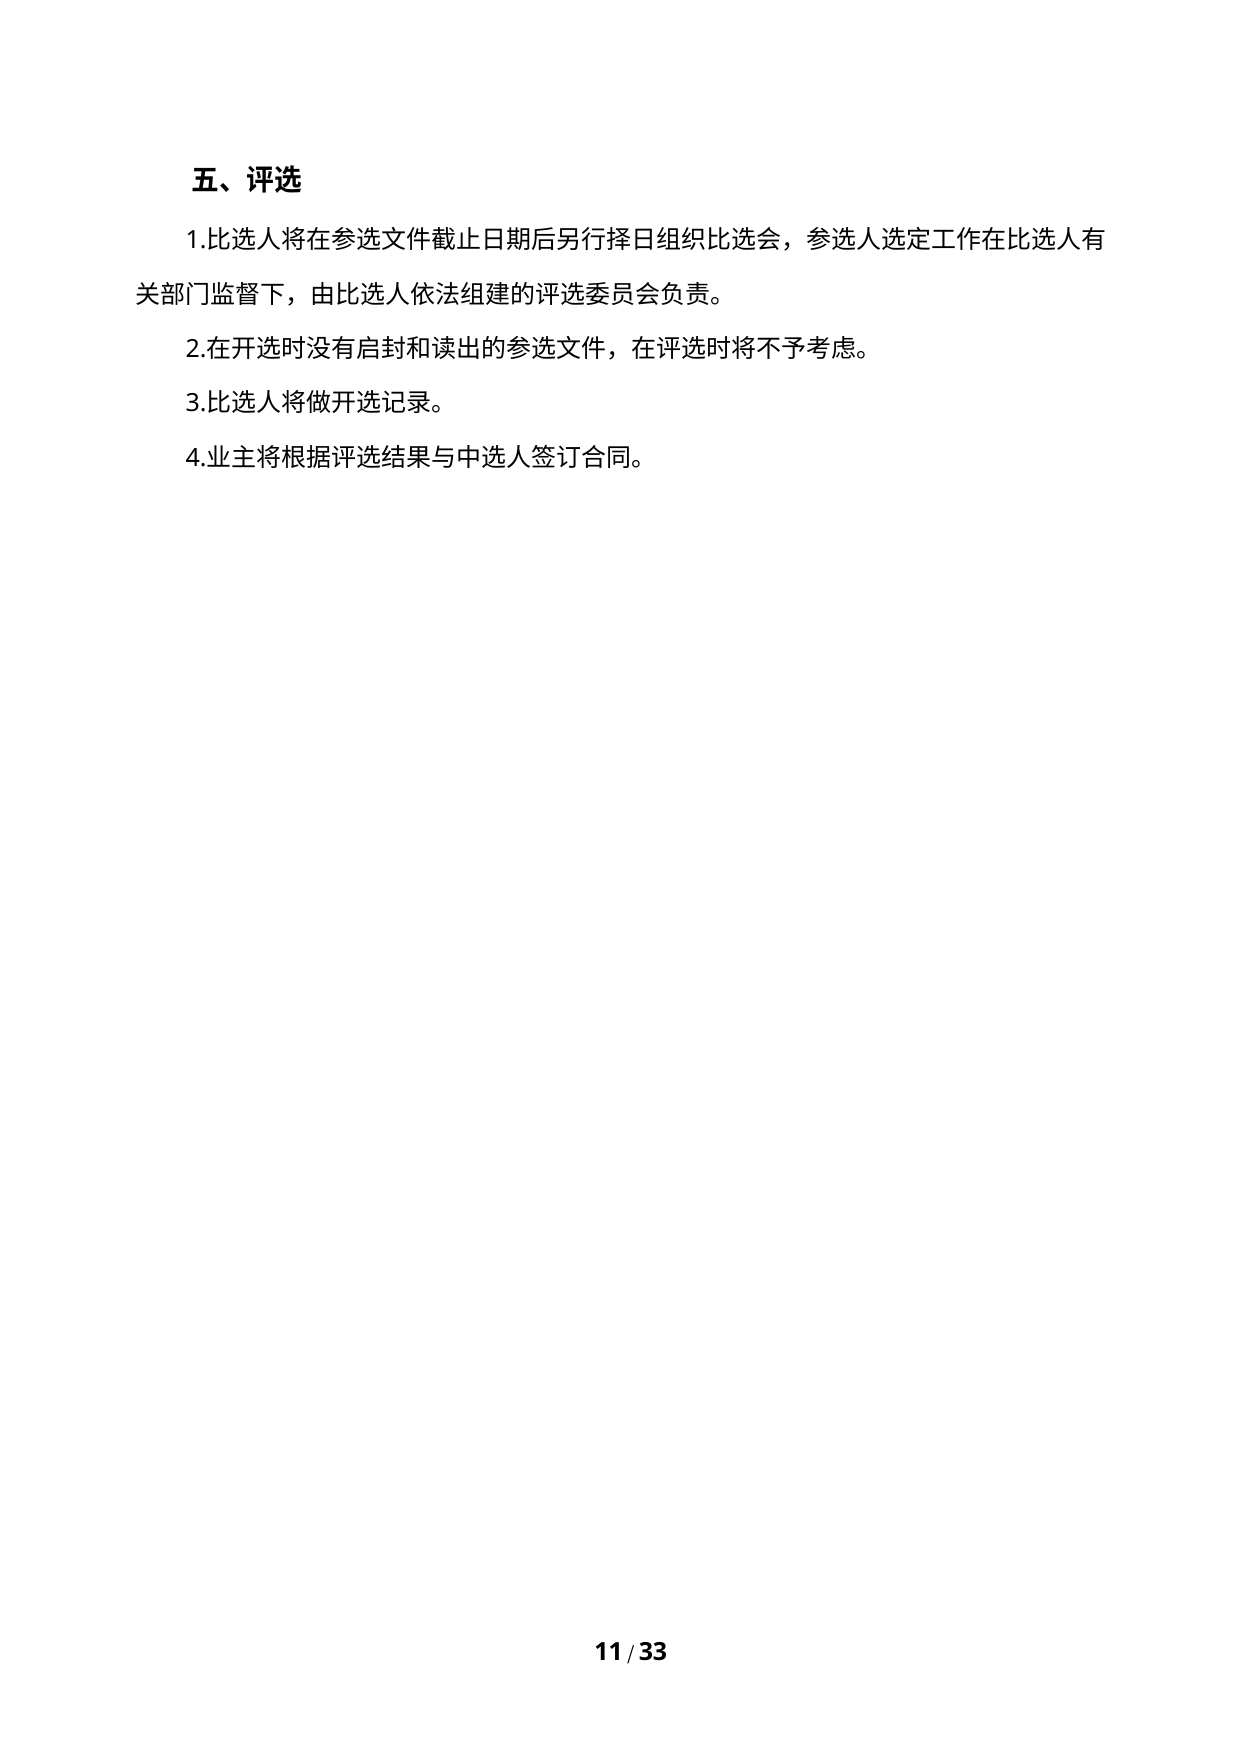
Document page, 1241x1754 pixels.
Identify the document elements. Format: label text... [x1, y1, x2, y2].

text 2.在开选时没有启封和读出的参选文件，在评选时将不予考虑。 [135, 328, 1109, 365]
text 1.比选人将在参选文件截止日期后另行择日组织比选会，参选人选定工作在比选人有关部门监督下，由比选人依法组建的评选委员会负责。 [135, 220, 1109, 310]
text 4.业主将根据评选结果与中选人签订合同。 [135, 437, 1109, 473]
text 3.比选人将做开选记录。 [135, 383, 1109, 419]
text 五、评选 [135, 156, 1121, 198]
